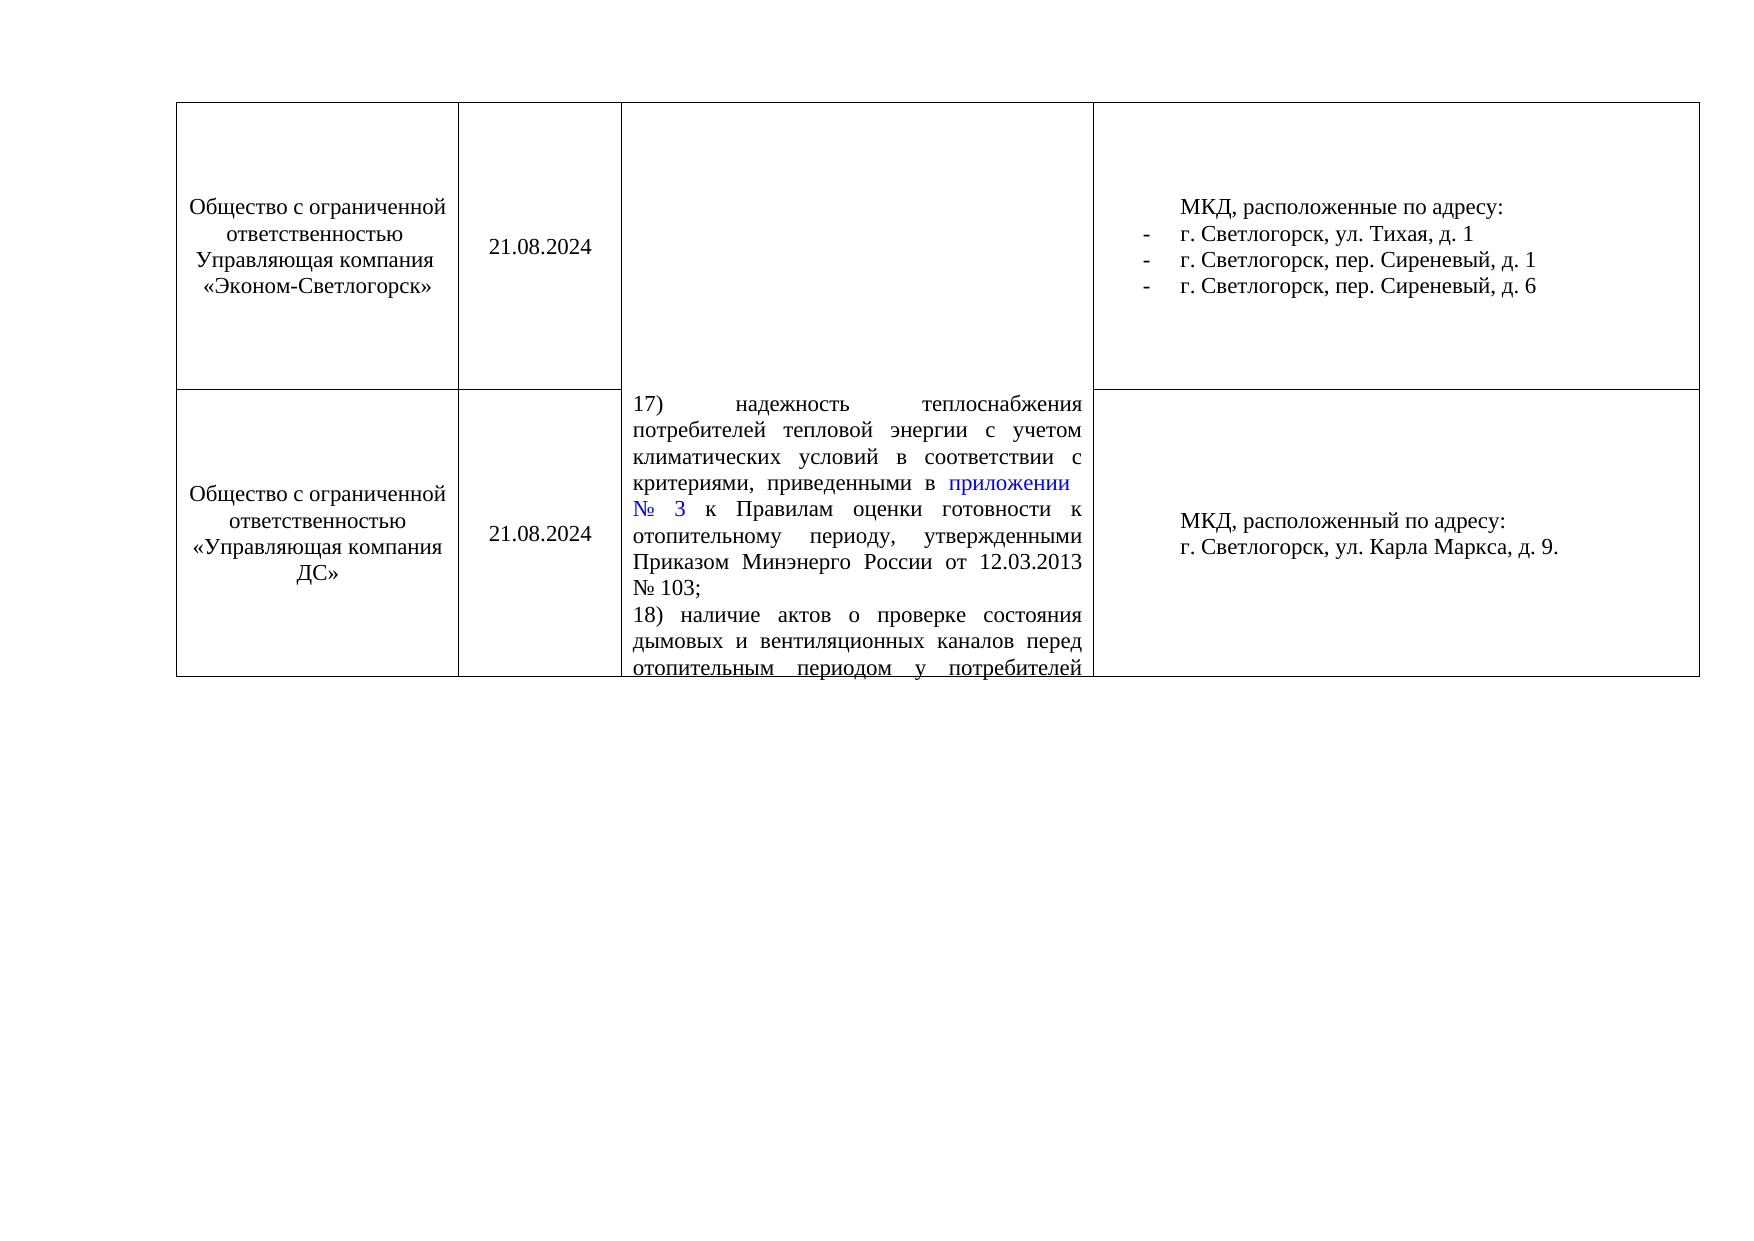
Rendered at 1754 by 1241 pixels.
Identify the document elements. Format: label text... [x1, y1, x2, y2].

table_cell Общество с ограниченной ответственностью «Управляющая компания ДС» [177, 390, 458, 676]
table_cell МКД, расположенные по адресу: г. Светлогорск, ул. Тихая, д. 1 г. Светлогорск, пер. Сиреневый, д. 1 г. Светлогорск, пер. Сиреневый, д. 6 [1094, 103, 1699, 389]
table_cell 21.08.2024 [459, 390, 621, 676]
table_cell МКД, расположенный по адресу: г. Светлогорск, ул. Карла Маркса, д. 9. [1094, 390, 1699, 676]
table_cell Общество с ограниченной ответственностью Управляющая компания «Эконом-Светлогорск» [177, 103, 458, 389]
table_cell 21.08.2024 [459, 103, 621, 389]
